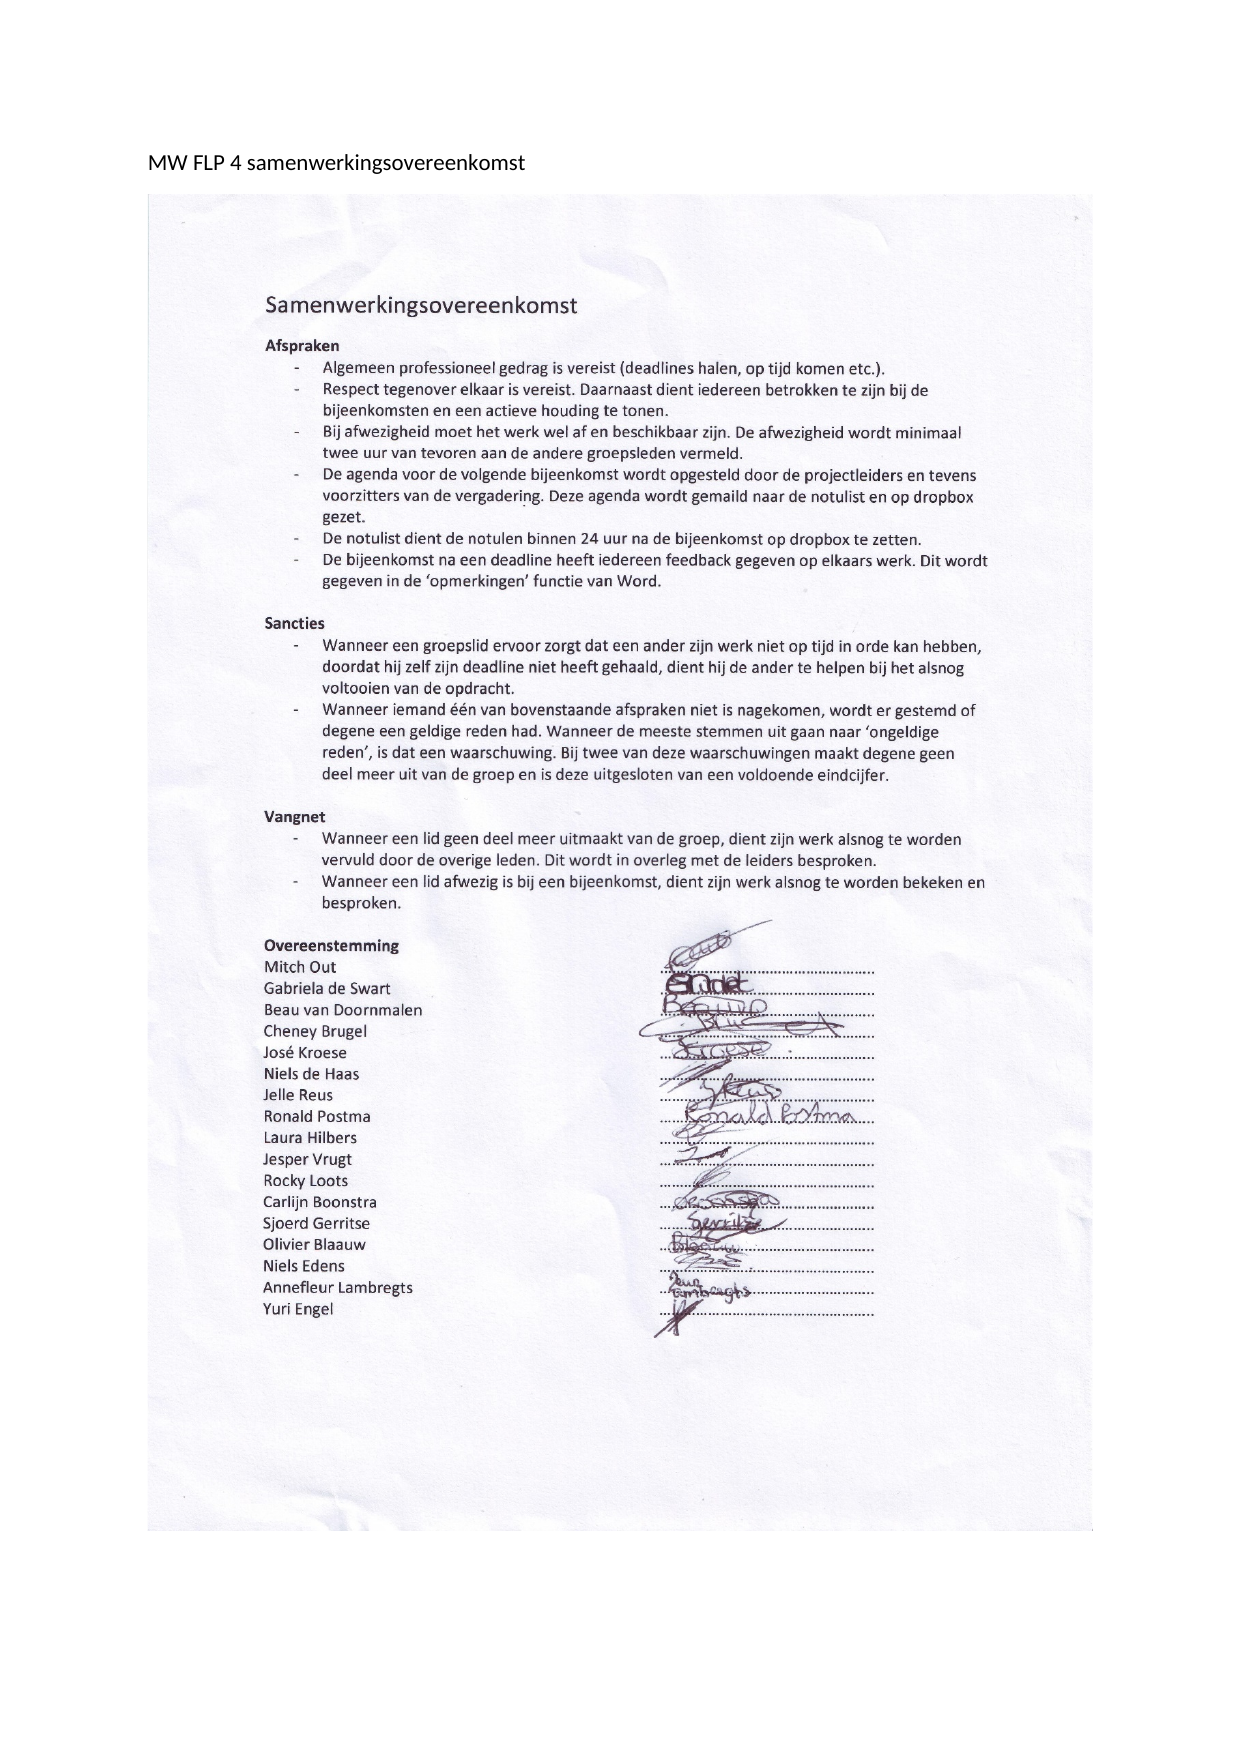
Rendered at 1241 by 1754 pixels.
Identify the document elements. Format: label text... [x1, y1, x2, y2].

text MW FLP 4 samenwerkingsovereenkomst [148, 148, 1093, 176]
picture [147, 194, 1093, 1531]
